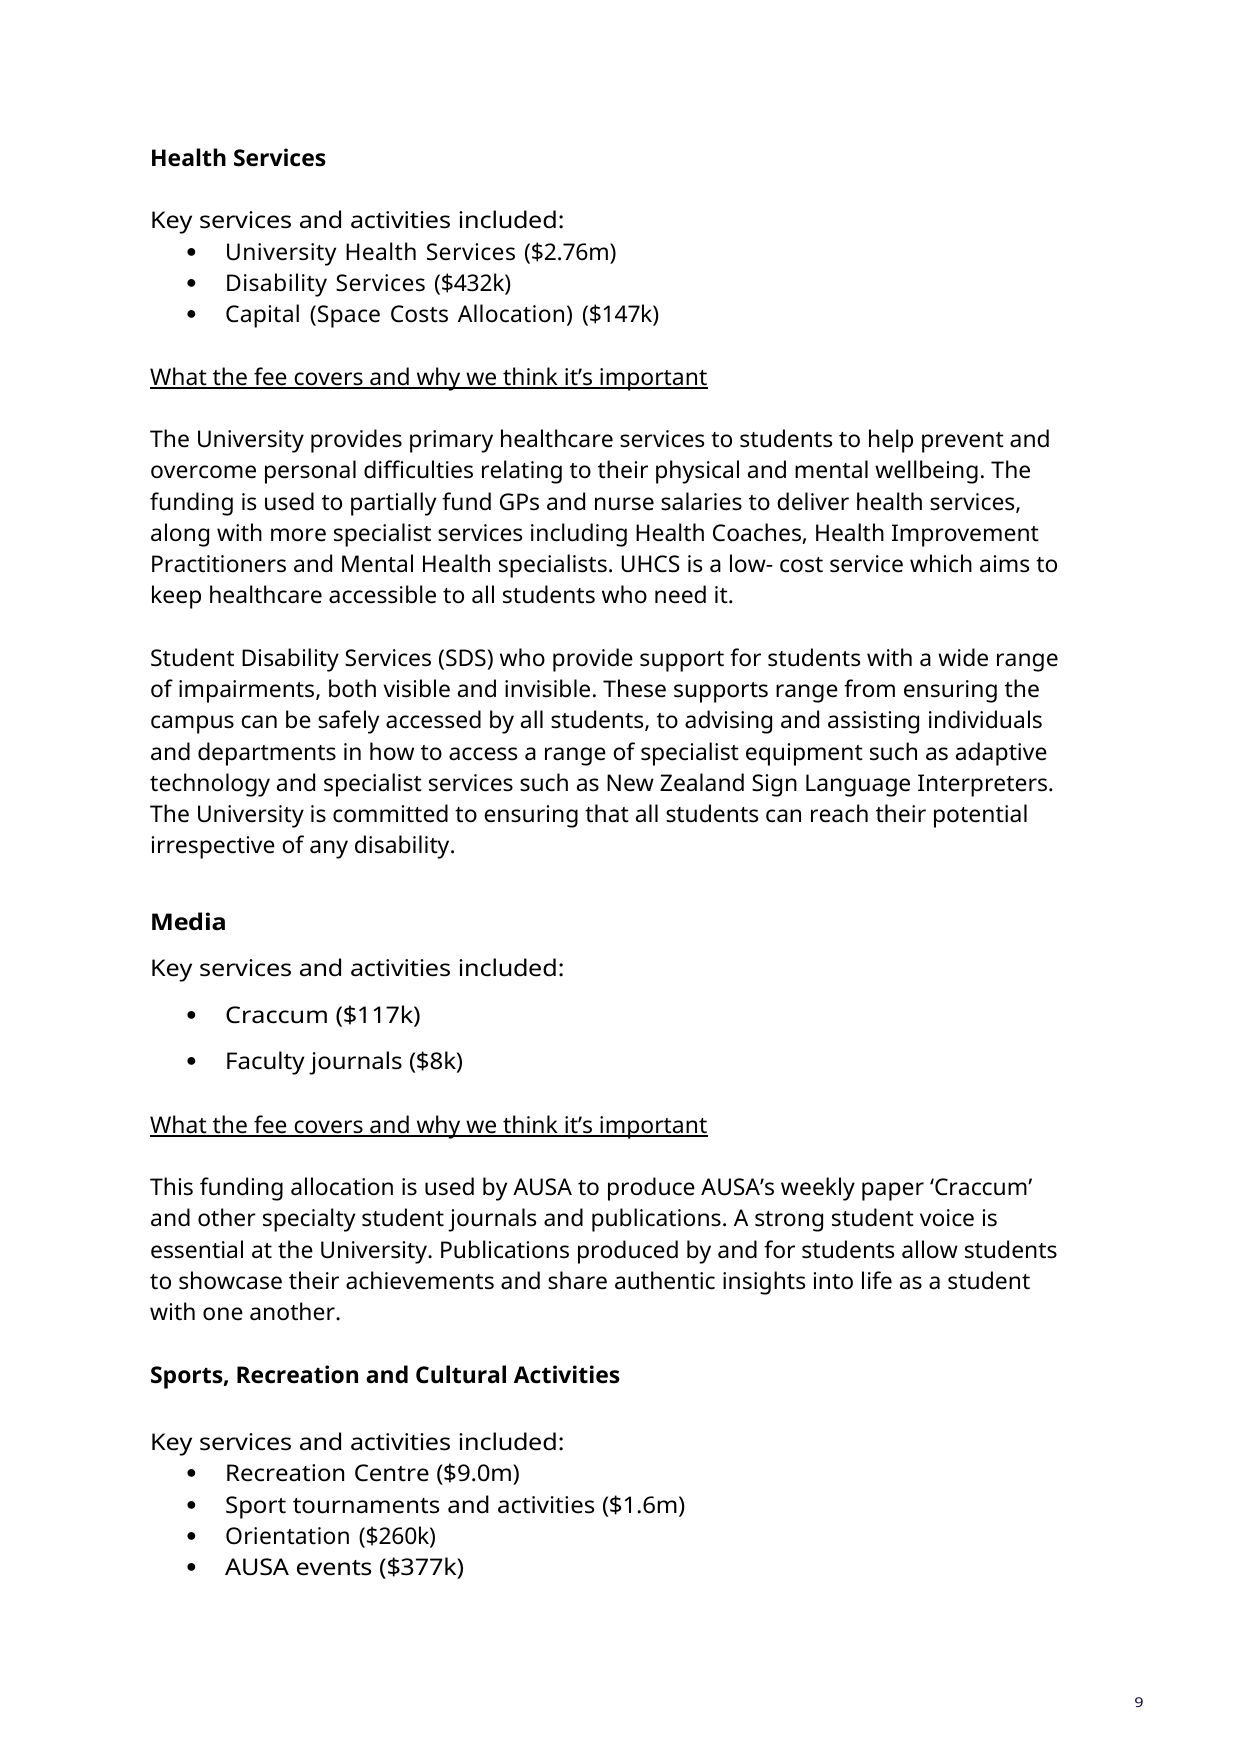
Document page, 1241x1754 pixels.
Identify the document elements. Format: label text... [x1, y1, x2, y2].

list Recreation Centre ($9.0m) [187, 1457, 1090, 1489]
text The University provides primary healthcare services to students to help prevent and overcome personal difficulties relating to their physical and mental wellbeing. The funding is used to partially fund GPs and nurse salaries to deliver health services, along with more specialist services including Health Coaches, Health Improvement Practitioners and Mental Health specialists. UHCS is a low- cost service which aims to keep healthcare accessible to all students who need it. [150, 423, 1066, 611]
text Sports, Recreation and Cultural Activities [150, 1359, 1090, 1390]
list University Health Services ($2.76m) [187, 236, 1090, 267]
text Key services and activities included: [150, 1426, 1090, 1457]
list AUSA events ($377k) [187, 1551, 1090, 1582]
text What the fee covers and why we think it’s important [150, 361, 1090, 392]
text Media [150, 906, 1090, 937]
list Faculty journals ($8k) [187, 1045, 1090, 1076]
list Craccum ($117k) [187, 998, 1090, 1030]
text What the fee covers and why we think it’s important [150, 1109, 1090, 1140]
list Capital (Space Costs Allocation) ($147k) [187, 298, 1090, 329]
text Key services and activities included: [150, 204, 1090, 236]
list Orientation ($260k) [187, 1520, 1090, 1551]
list Sport tournaments and activities ($1.6m) [187, 1489, 1090, 1520]
text This funding allocation is used by AUSA to produce AUSA’s weekly paper ‘Craccum’ and other specialty student journals and publications. A strong student voice is essential at the University. Publications produced by and for students allow students to showcase their achievements and share authentic insights into life as a student with one another. [150, 1171, 1066, 1327]
text Health Services [150, 142, 1090, 173]
text Key services and activities included: [150, 952, 1090, 983]
list Disability Services ($432k) [187, 267, 1090, 298]
text Student Disability Services (SDS) who provide support for students with a wide range of impairments, both visible and invisible. These supports range from ensuring the campus can be safely accessed by all students, to advising and assisting individuals and departments in how to access a range of specialist equipment such as adaptive technology and specialist services such as New Zealand Sign Language Interpreters. The University is committed to ensuring that all students can reach their potential irrespective of any disability. [150, 642, 1066, 861]
